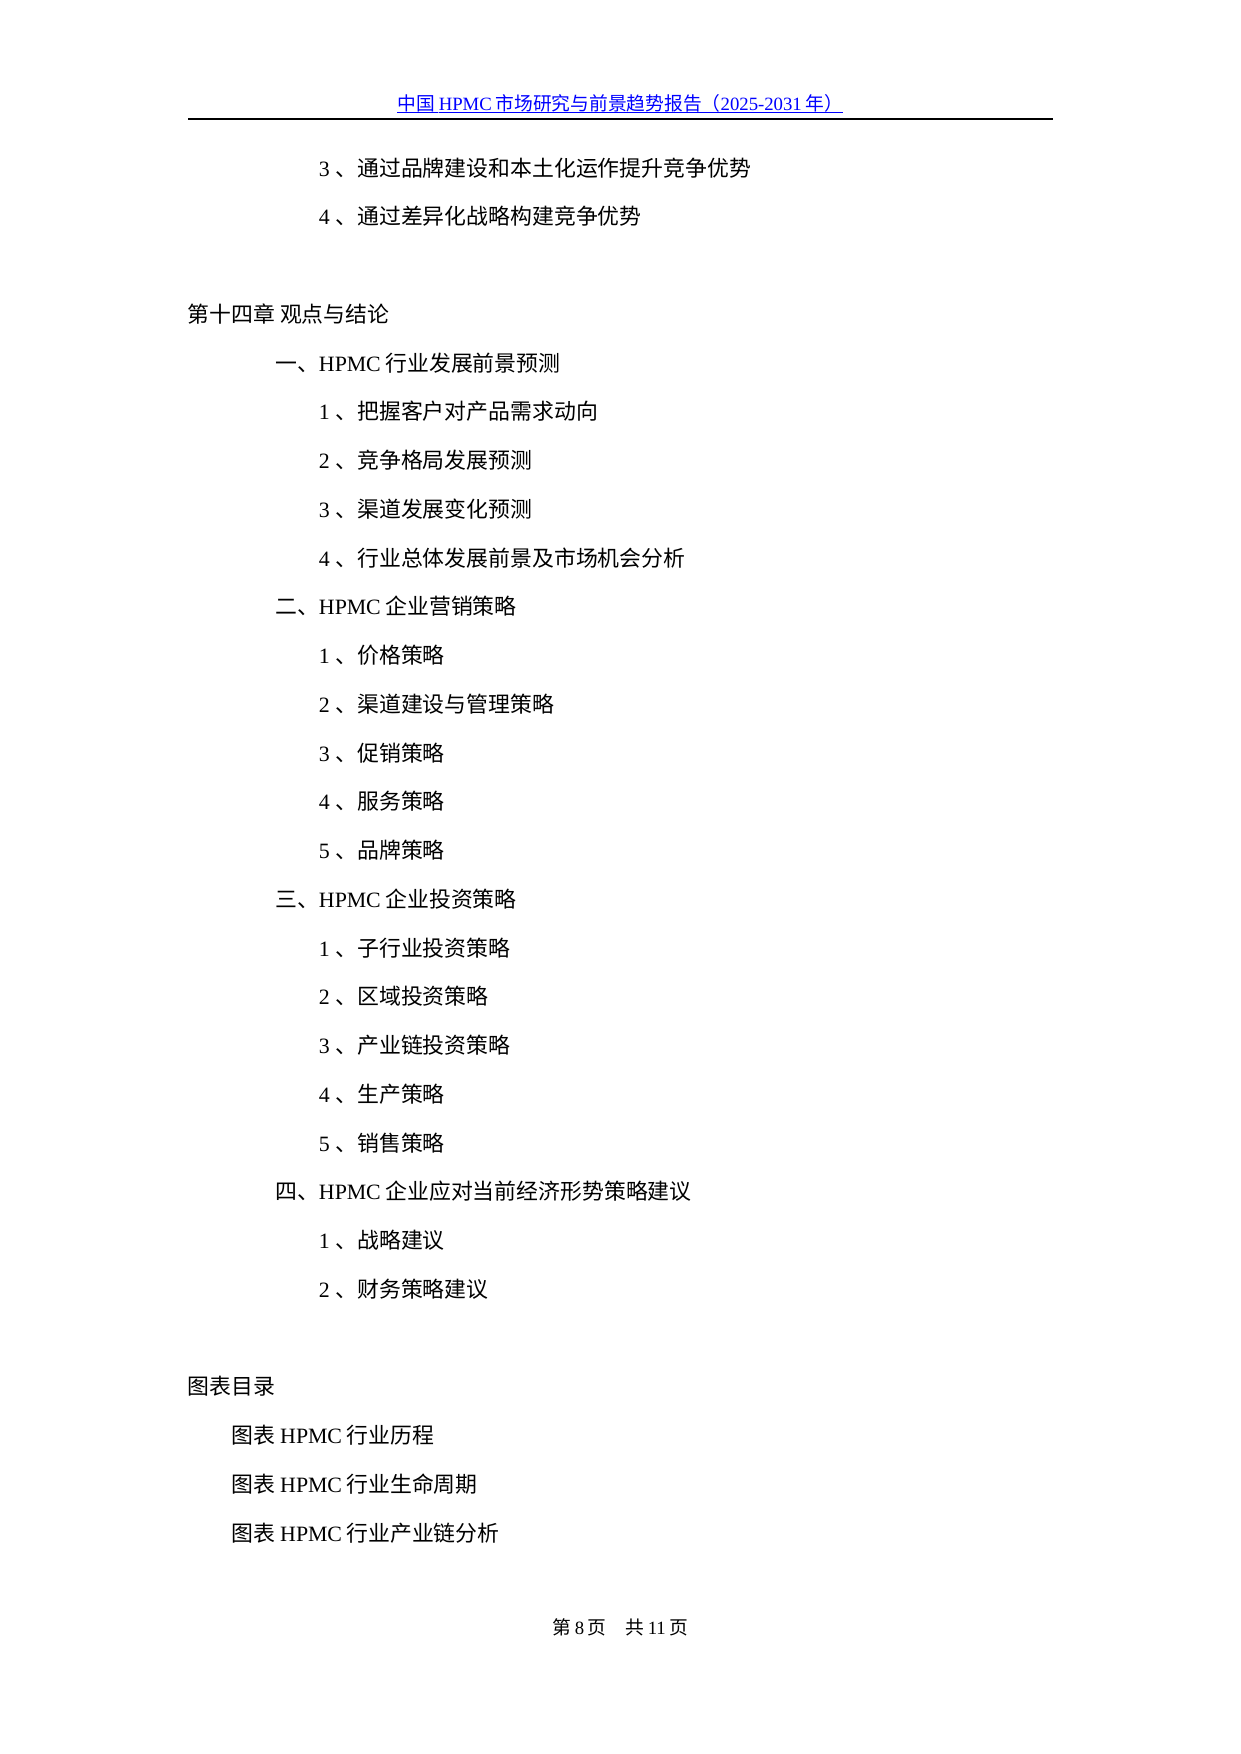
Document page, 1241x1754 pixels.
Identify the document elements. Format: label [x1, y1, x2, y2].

text [187, 150, 1053, 1548]
